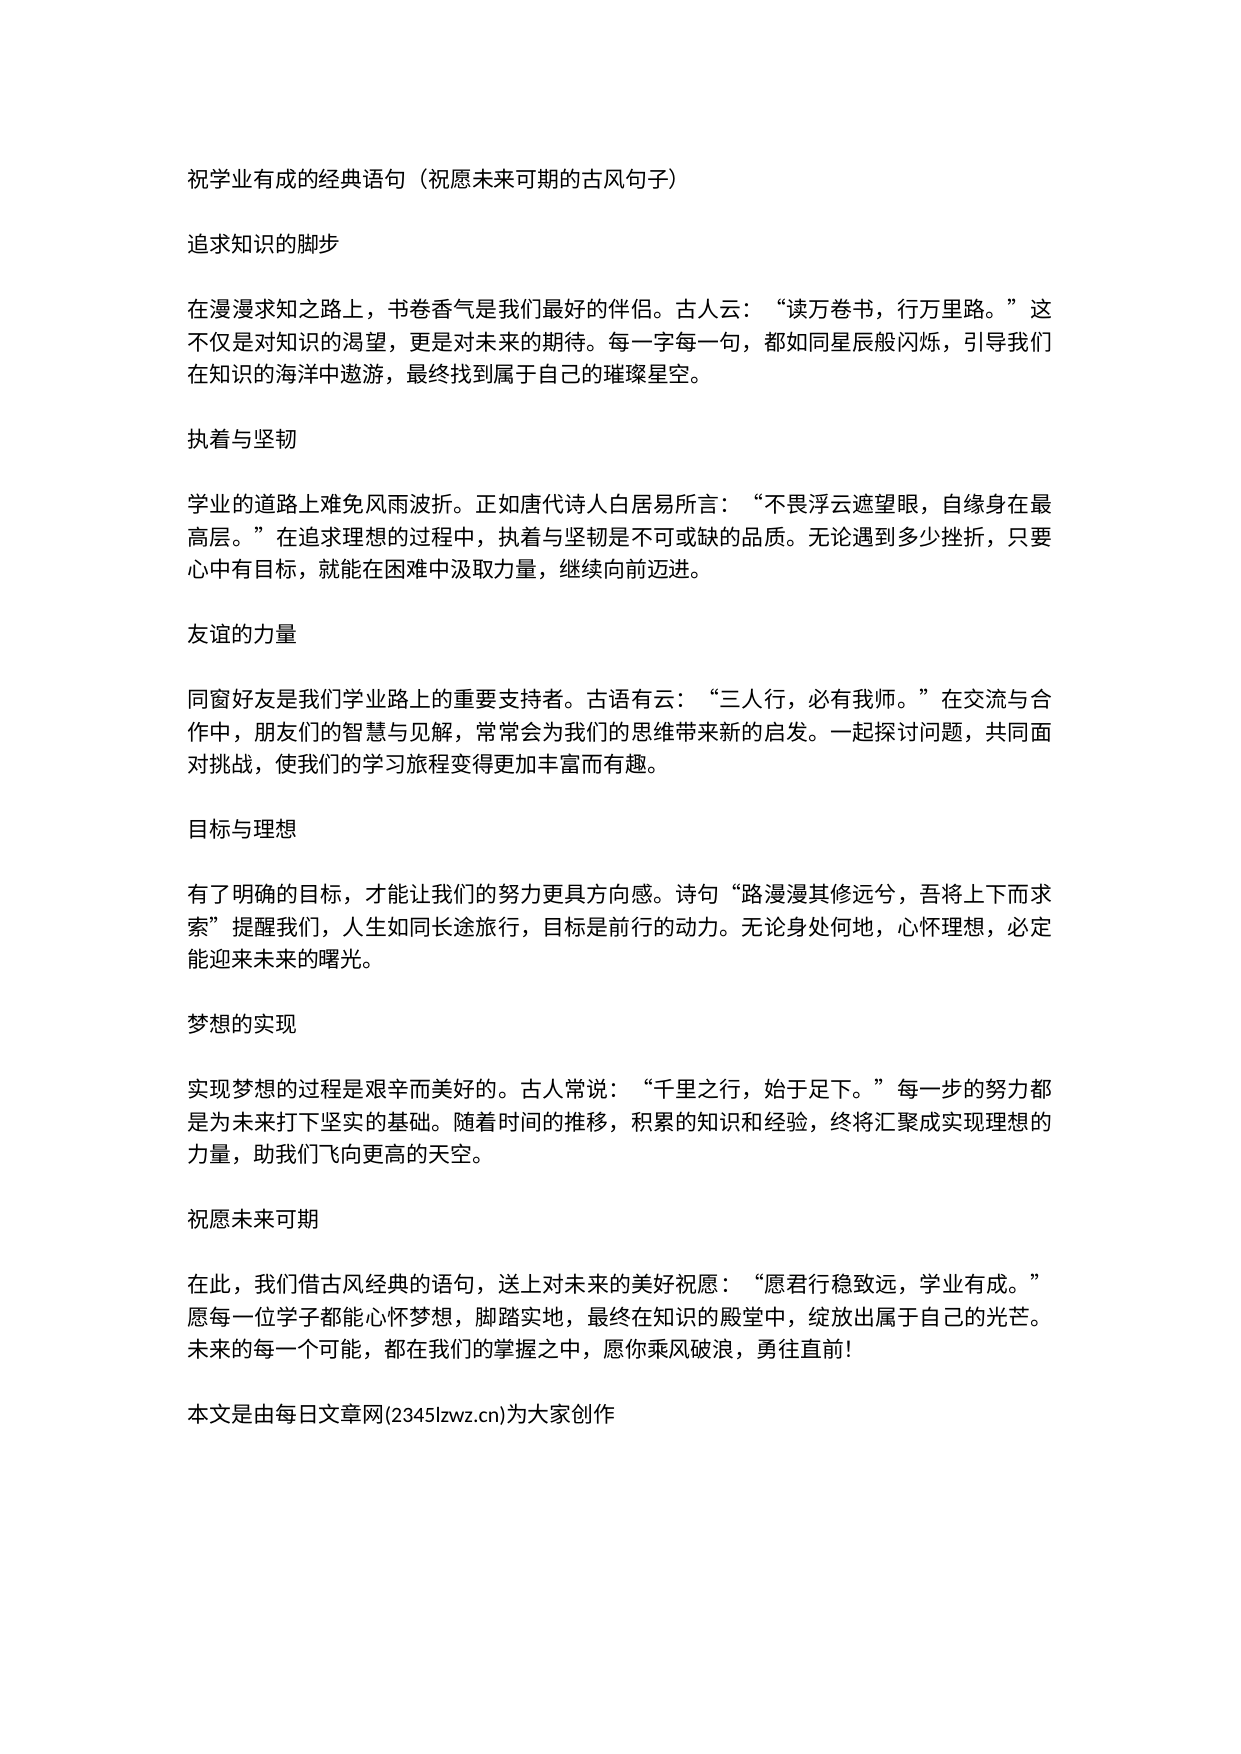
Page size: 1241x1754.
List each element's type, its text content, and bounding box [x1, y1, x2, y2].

text 同窗好友是我们学业路上的重要支持者。古语有云：“三人行，必有我师。”在交流与合作中，朋友们的智慧与见解，常常会为我们的思维带来新的启发。一起探讨问题，共同面对挑战，使我们的学习旅程变得更加丰富而有趣。 [187, 682, 1053, 779]
text 梦想的实现 [187, 1007, 1053, 1039]
text 在此，我们借古风经典的语句，送上对未来的美好祝愿：“愿君行稳致远，学业有成。”愿每一位学子都能心怀梦想，脚踏实地，最终在知识的殿堂中，绽放出属于自己的光芒。未来的每一个可能，都在我们的掌握之中，愿你乘风破浪，勇往直前！ [187, 1267, 1053, 1364]
text 本文是由每日文章网(2345lzwz.cn)为大家创作 [187, 1397, 1053, 1429]
text 祝愿未来可期 [187, 1202, 1053, 1234]
text 实现梦想的过程是艰辛而美好的。古人常说：“千里之行，始于足下。”每一步的努力都是为未来打下坚实的基础。随着时间的推移，积累的知识和经验，终将汇聚成实现理想的力量，助我们飞向更高的天空。 [187, 1072, 1053, 1169]
text 执着与坚韧 [187, 422, 1053, 454]
text 学业的道路上难免风雨波折。正如唐代诗人白居易所言：“不畏浮云遮望眼，自缘身在最高层。”在追求理想的过程中，执着与坚韧是不可或缺的品质。无论遇到多少挫折，只要心中有目标，就能在困难中汲取力量，继续向前迈进。 [187, 487, 1053, 584]
text 有了明确的目标，才能让我们的努力更具方向感。诗句“路漫漫其修远兮，吾将上下而求索”提醒我们，人生如同长途旅行，目标是前行的动力。无论身处何地，心怀理想，必定能迎来未来的曙光。 [187, 877, 1053, 974]
text 友谊的力量 [187, 617, 1053, 649]
text 追求知识的脚步 [187, 227, 1053, 259]
text 在漫漫求知之路上，书卷香气是我们最好的伴侣。古人云：“读万卷书，行万里路。”这不仅是对知识的渴望，更是对未来的期待。每一字每一句，都如同星辰般闪烁，引导我们在知识的海洋中遨游，最终找到属于自己的璀璨星空。 [187, 292, 1053, 389]
text 祝学业有成的经典语句（祝愿未来可期的古风句子） [187, 162, 1053, 194]
text 目标与理想 [187, 812, 1053, 844]
